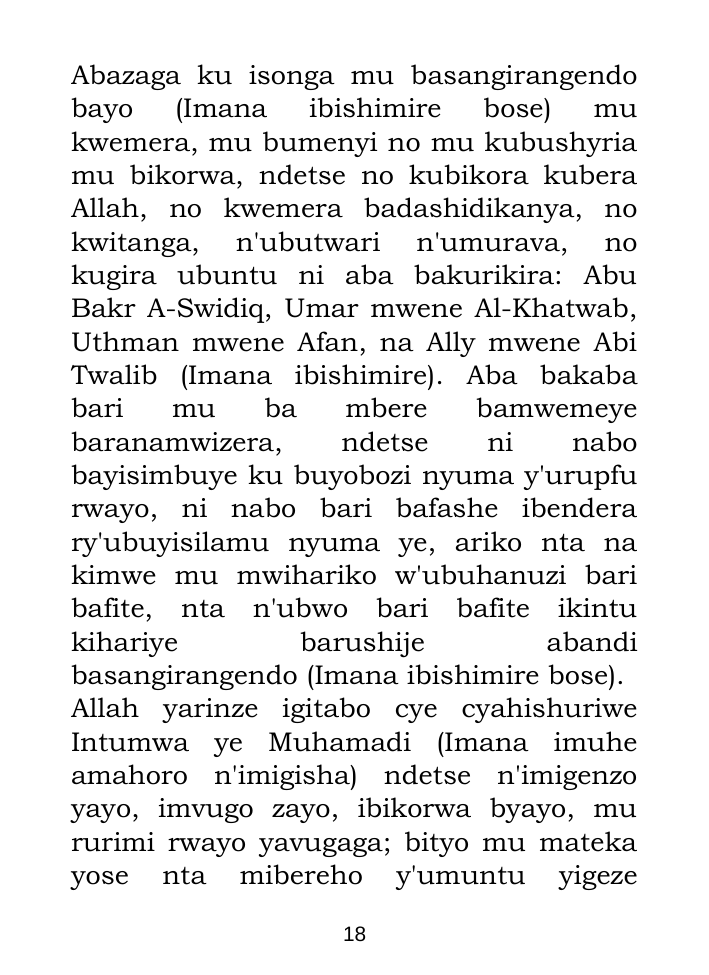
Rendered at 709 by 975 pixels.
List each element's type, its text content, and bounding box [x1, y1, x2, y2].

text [71, 692, 638, 891]
text Abazaga ku isonga mu basangirangendo bayo (Imana ibishimire bose) mu kwemera, mu bumenyi no mu kubushyria mu bikorwa, ndetse no kubikora kubera Allah, no kwemera badashidikanya, no kwitanga, n'ubutwari n'umurava, no kugira ubuntu ni aba bakurikira: Abu Bakr A-Swidiq, Umar mwene Al-Khatwab, Uthman mwene Afan, na Ally mwene Abi Twalib (Imana ibishimire). Aba bakaba bari mu ba mbere bamwemeye baranamwizera, ndetse ni nabo bayisimbuye ku buyobozi nyuma y'urupfu rwayo, ni nabo bari bafashe ibendera ry'ubuyisilamu nyuma ye, ariko nta na kimwe mu mwihariko w'ubuhanuzi bari bafite, nta n'ubwo bari bafite ikintu kihariye barushije abandi basangirangendo (Imana ibishimire bose). [71, 59, 638, 691]
